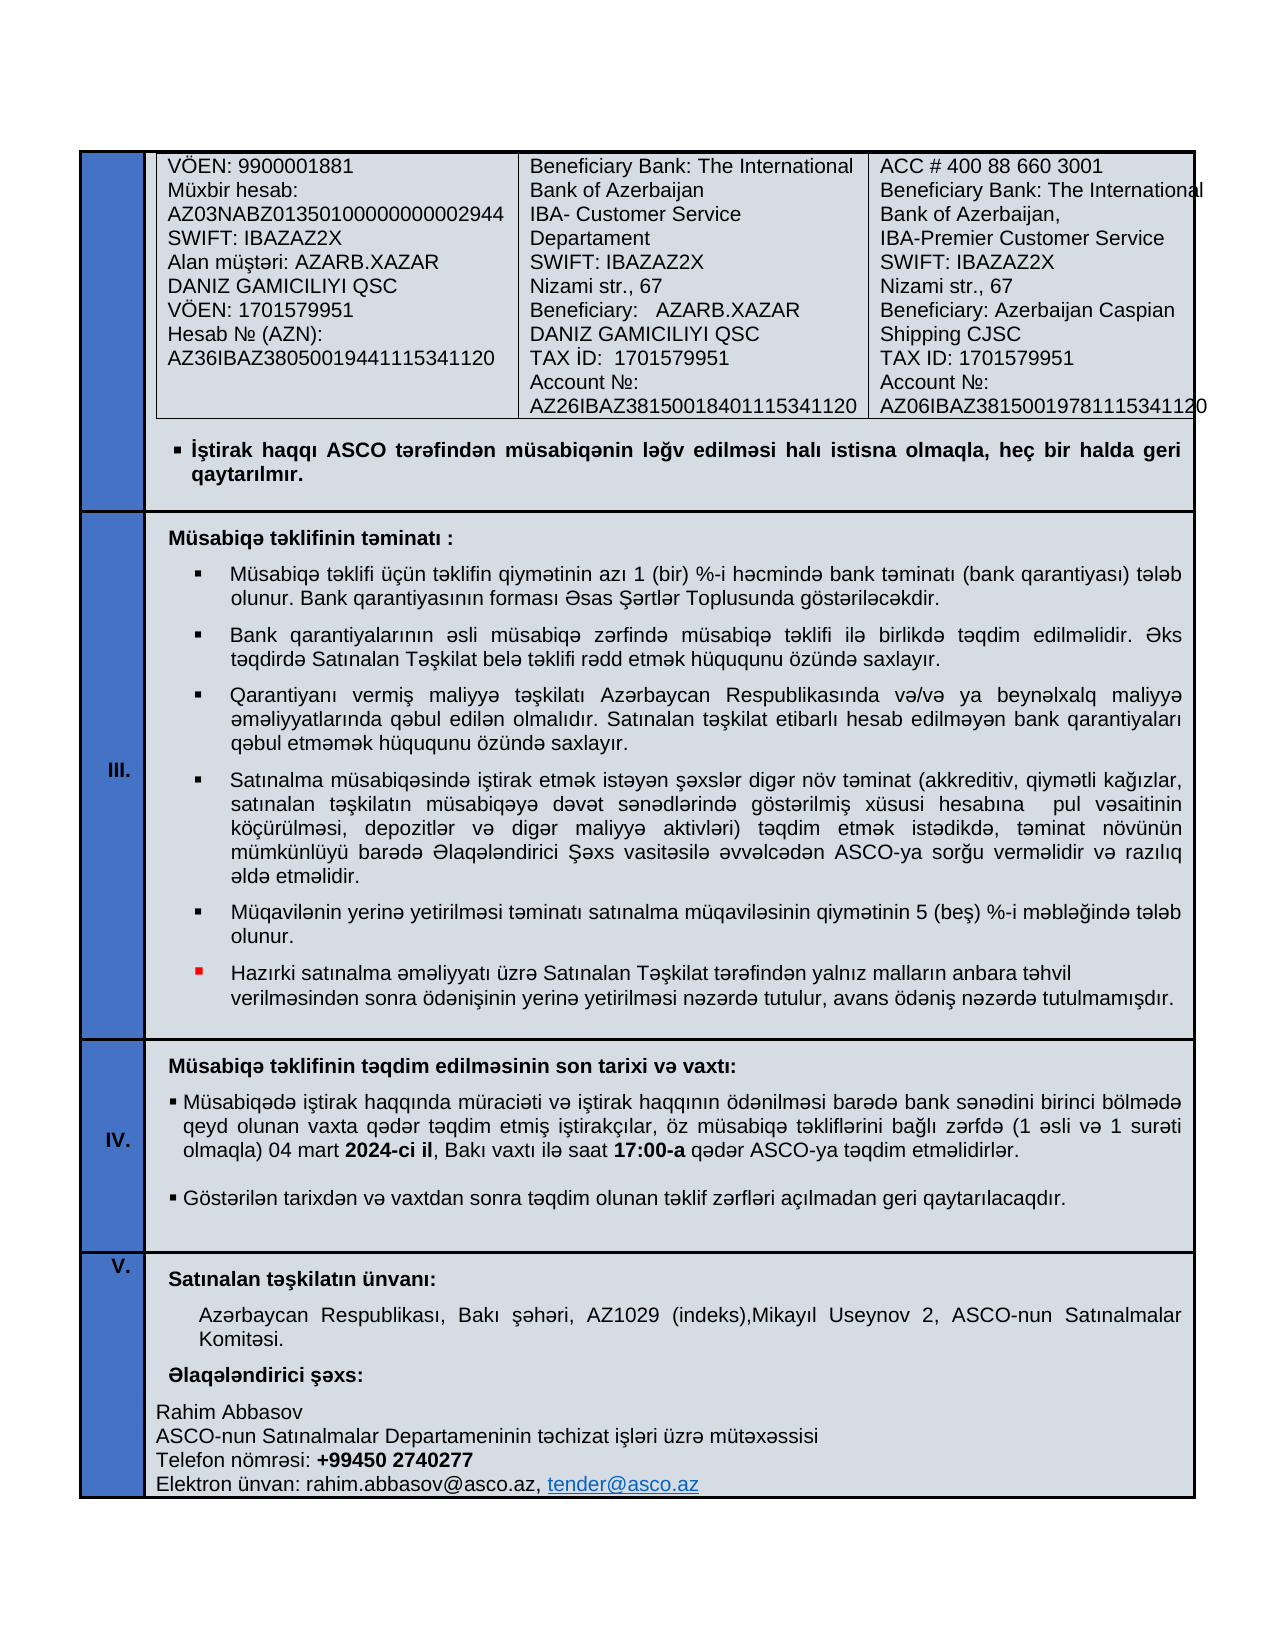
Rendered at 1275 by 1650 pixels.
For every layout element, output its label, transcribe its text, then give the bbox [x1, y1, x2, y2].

table_cell [82, 513, 143, 1038]
table_cell Müsabiqə təklifinin təminatı : Müsabiqə təklifi üçün təklifin qiymətinin azı 1 (bir) %-i həcmində bank təminatı (bank qarantiyası) tələb olunur. Bank qarantiyasının forması Əsas Şərtlər Toplusunda göstəriləcəkdir. Bank qarantiyalarının əsli müsabiqə zərfində müsabiqə təklifi ilə birlikdə təqdim edilməlidir. Əks təqdirdə Satınalan Təşkilat belə təklifi rədd etmək hüququnu özündə saxlayır. Qarantiyanı vermiş maliyyə təşkilatı Azərbaycan Respublikasında və/və ya beynəlxalq maliyyə əməliyyatlarında qəbul edilən olmalıdır. Satınalan təşkilat etibarlı hesab edilməyən bank qarantiyaları qəbul etməmək hüququnu özündə saxlayır. Satınalma müsabiqəsində iştirak etmək istəyən şəxslər digər növ təminat (akkreditiv, qiymətli kağızlar, satınalan təşkilatın müsabiqəyə dəvət sənədlərində göstərilmiş xüsusi hesabına pul vəsaitinin köçürülməsi, depozitlər və digər maliyyə aktivləri) təqdim etmək istədikdə, təminat növünün mümkünlüyü barədə Əlaqələndirici Şəxs vasitəsilə əvvəlcədən ASCO-ya sorğu verməlidir və razılıq əldə etməlidir. Müqavilənin yerinə yetirilməsi təminatı satınalma müqaviləsinin qiymətinin 5 (beş) %-i məbləğində tələb olunur. Hazırki satınalma əməliyyatı üzrə Satınalan Təşkilat tərəfindən yalnız malların anbara təhvil verilməsindən sonra ödənişinin yerinə yetirilməsi nəzərdə tutulur, avans ödəniş nəzərdə tutulmamışdır. [146, 513, 1193, 1038]
table_cell [82, 1041, 143, 1251]
table_cell [82, 153, 143, 510]
table_cell Müsabiqə təklifinin təqdim edilməsinin son tarixi və vaxtı: Müsabiqədə iştirak haqqında müraciəti və iştirak haqqının ödənilməsi barədə bank sənədini birinci bölmədə qeyd olunan vaxta qədər təqdim etmiş iştirakçılar, öz müsabiqə təkliflərini bağlı zərfdə (1 əsli və 1 surəti olmaqla) 04 mart 2024-ci il, Bakı vaxtı ilə saat 17:00-a qədər ASCO-ya təqdim etməlidirlər. Göstərilən tarixdən və vaxtdan sonra təqdim olunan təklif zərfləri açılmadan geri qaytarılacaqdır. [146, 1041, 1193, 1251]
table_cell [146, 153, 1193, 510]
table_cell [146, 1254, 1193, 1496]
table_cell [82, 1254, 143, 1496]
